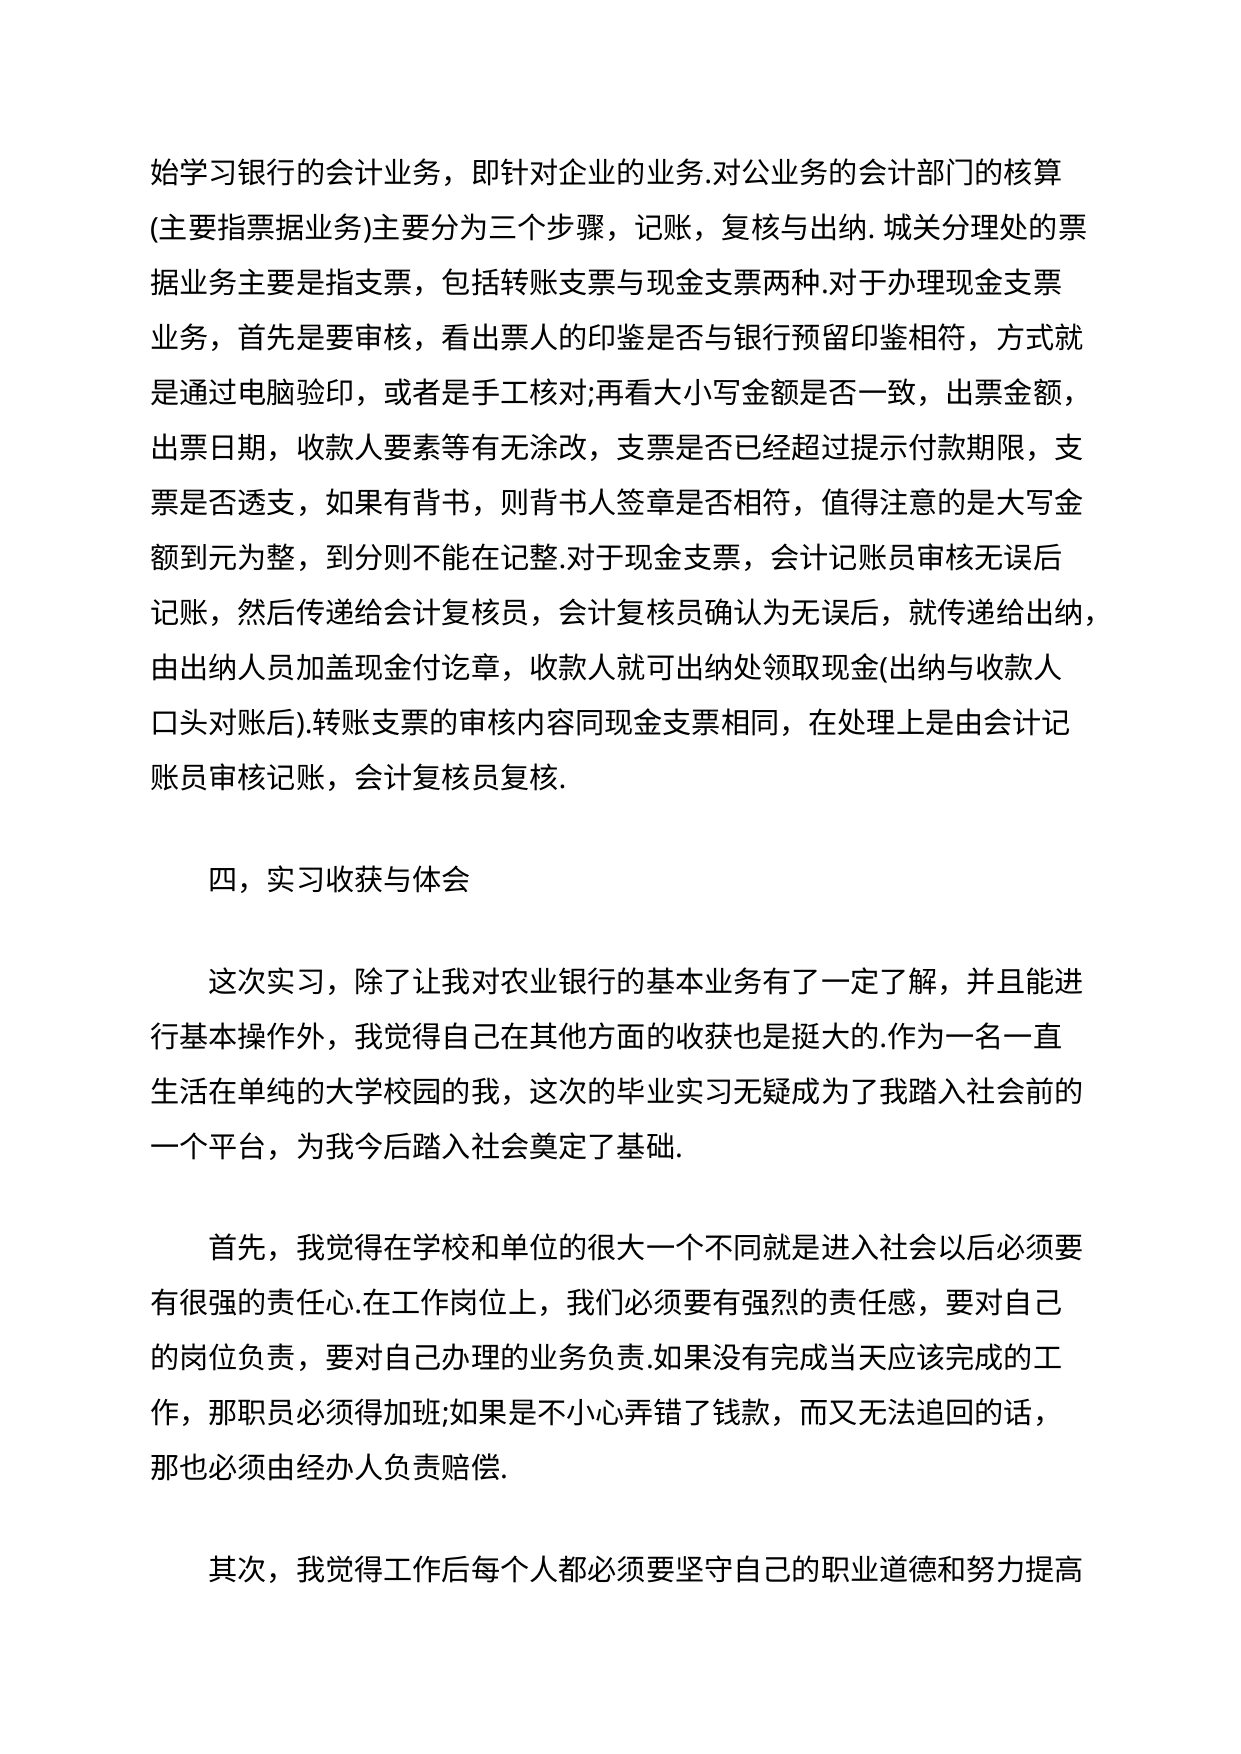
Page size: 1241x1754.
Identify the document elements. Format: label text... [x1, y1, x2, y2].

text 这次实习，除了让我对农业银行的基本业务有了一定了解，并且能进行基本操作外，我觉得自己在其他方面的收获也是挺大的.作为一名一直生活在单纯的大学校园的我，这次的毕业实习无疑成为了我踏入社会前的一个平台，为我今后踏入社会奠定了基础. [150, 958, 1090, 1166]
text 首先，我觉得在学校和单位的很大一个不同就是进入社会以后必须要有很强的责任心.在工作岗位上，我们必须要有强烈的责任感，要对自己的岗位负责，要对自己办理的业务负责.如果没有完成当天应该完成的工作，那职员必须得加班;如果是不小心弄错了钱款，而又无法追回的话，那也必须由经办人负责赔偿. [150, 1225, 1090, 1487]
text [150, 1547, 1090, 1589]
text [150, 150, 1090, 797]
text 四，实习收获与体会 [150, 857, 1090, 899]
